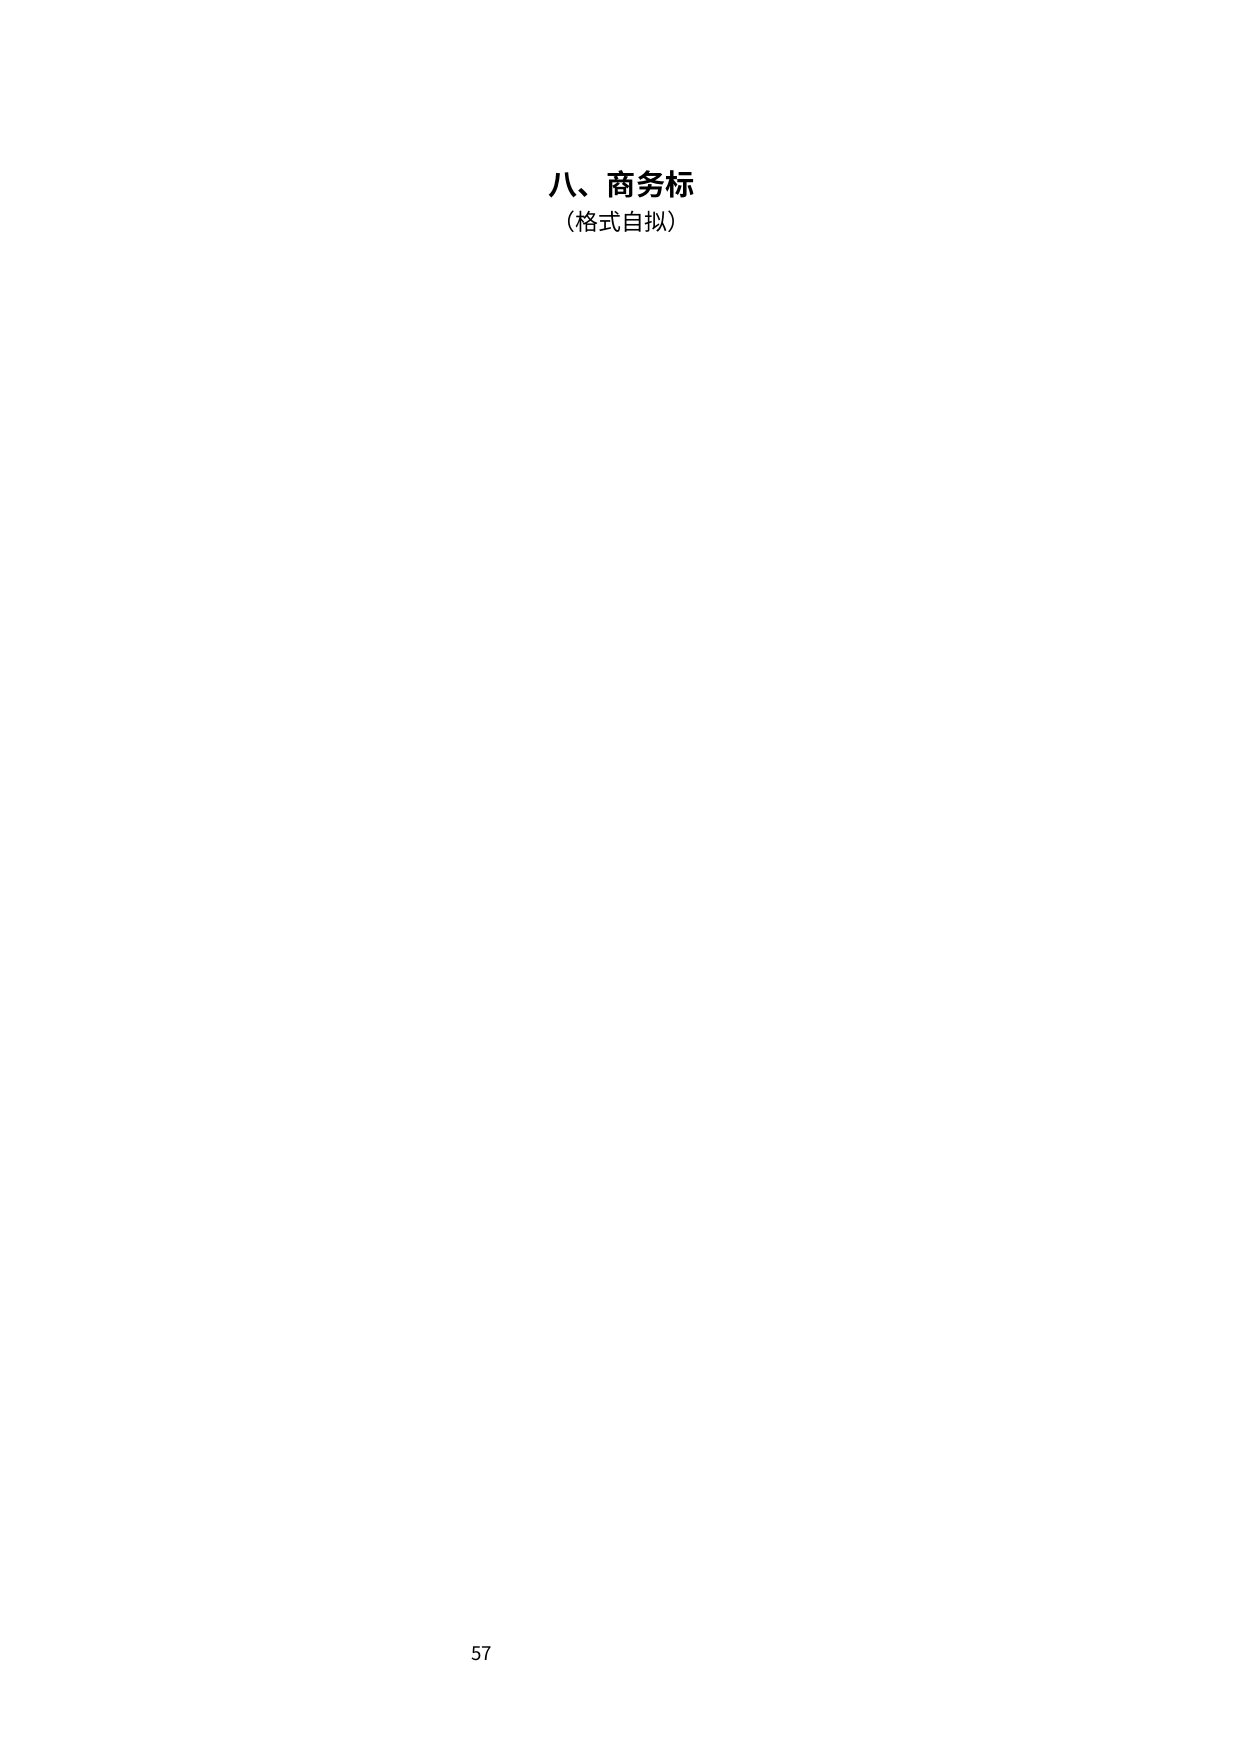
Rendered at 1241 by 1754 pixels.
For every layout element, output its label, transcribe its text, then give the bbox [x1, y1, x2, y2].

text （格式自拟） [108, 204, 1134, 237]
text 八、商务标 [108, 162, 1134, 204]
